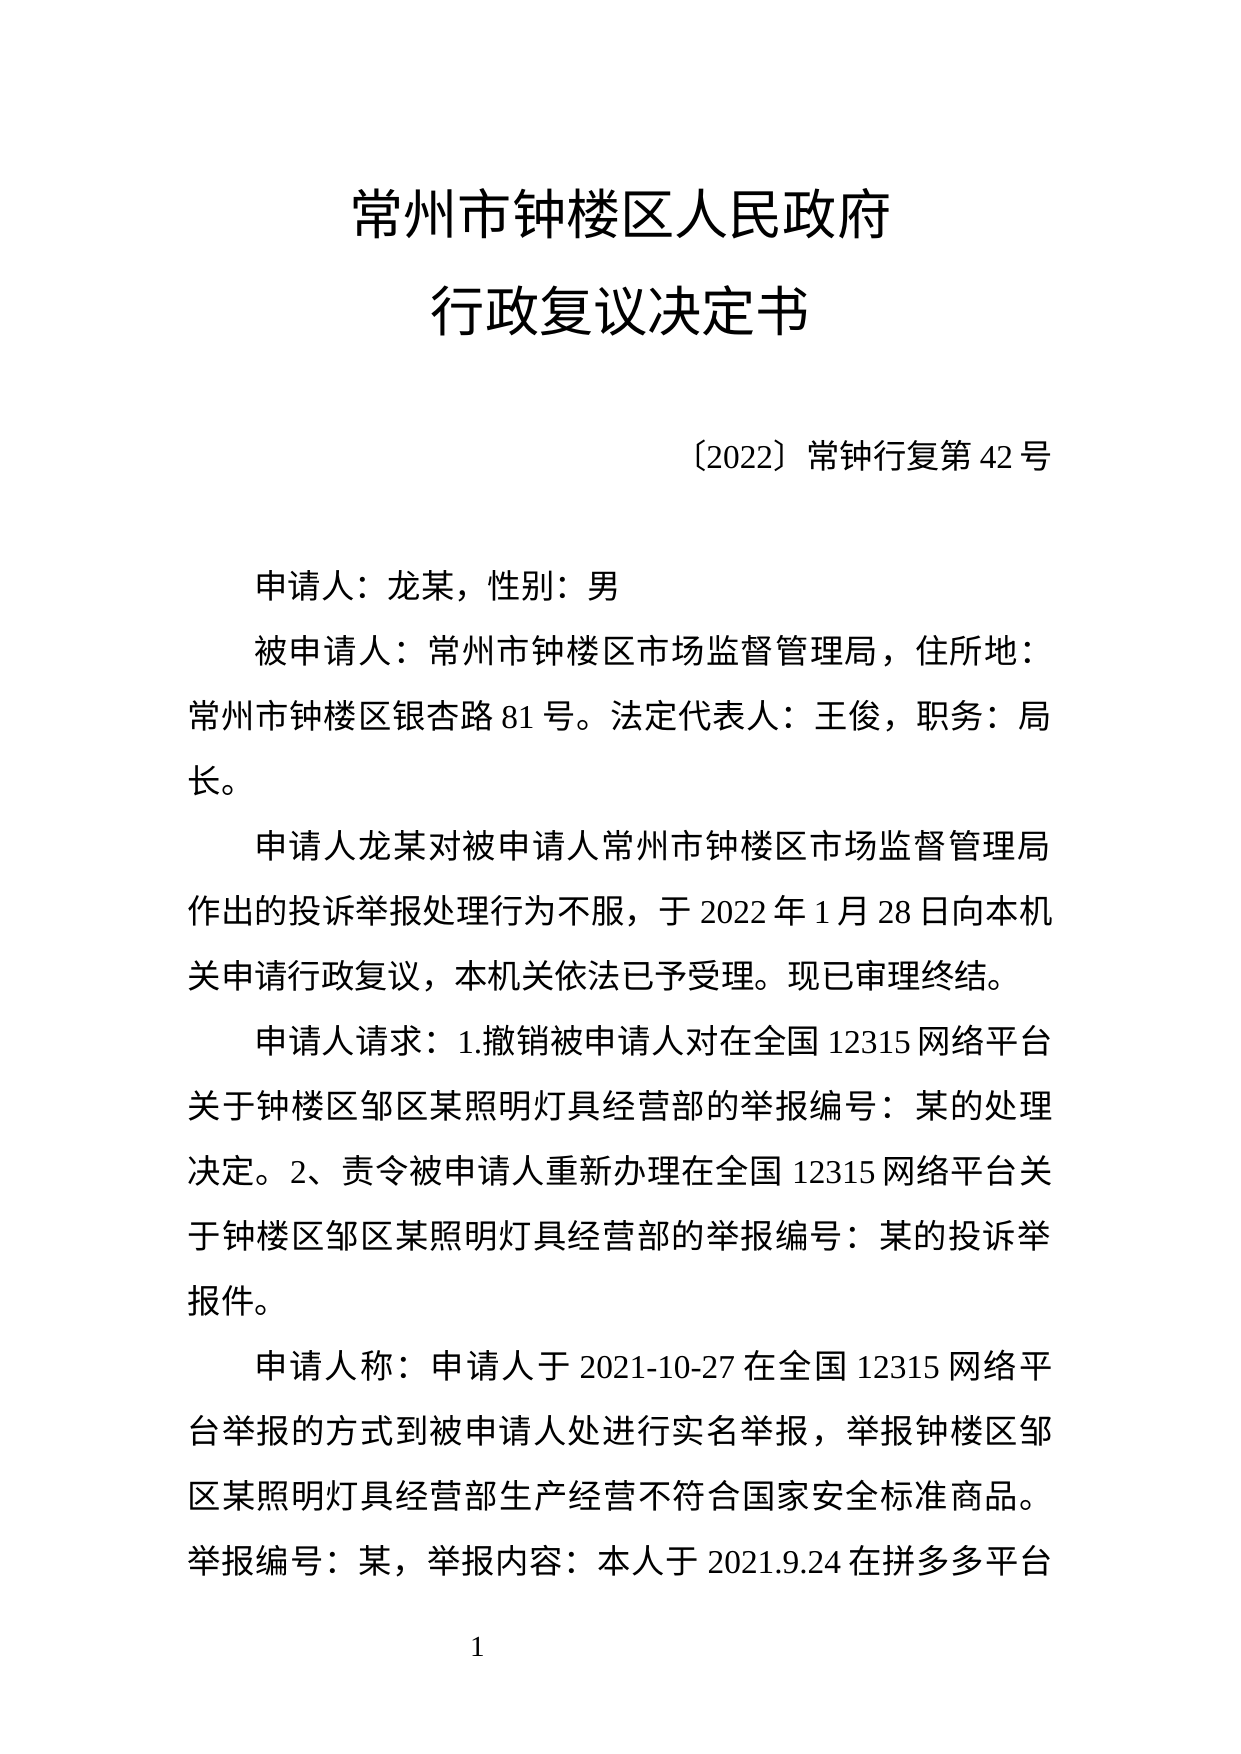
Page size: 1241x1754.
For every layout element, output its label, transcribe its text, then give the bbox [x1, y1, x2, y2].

list 申请人请求：1.撤销被申请人对在全国12315网络平台关于钟楼区邹区某照明灯具经营部的举报编号：某的处理决定。2、责令被申请人重新办理在全国12315网络平台关于钟楼区邹区某照明灯具经营部的举报编号：某的投诉举报件。 [187, 1007, 1053, 1332]
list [187, 1332, 1053, 1592]
text 〔2022〕常钟行复第42号 [187, 422, 1053, 487]
list 申请人龙某对被申请人常州市钟楼区市场监督管理局作出的投诉举报处理行为不服，于2022年1月28日向本机关申请行政复议，本机关依法已予受理。现已审理终结。 [187, 812, 1053, 1007]
text 行政复议决定书 [187, 259, 1053, 357]
text 常州市钟楼区人民政府 [187, 162, 1053, 259]
text 被申请人：常州市钟楼区市场监督管理局，住所地：常州市钟楼区银杏路81号。法定代表人：王俊，职务：局长。 [187, 617, 1053, 812]
text 申请人：龙某，性别：男 [187, 552, 1053, 617]
